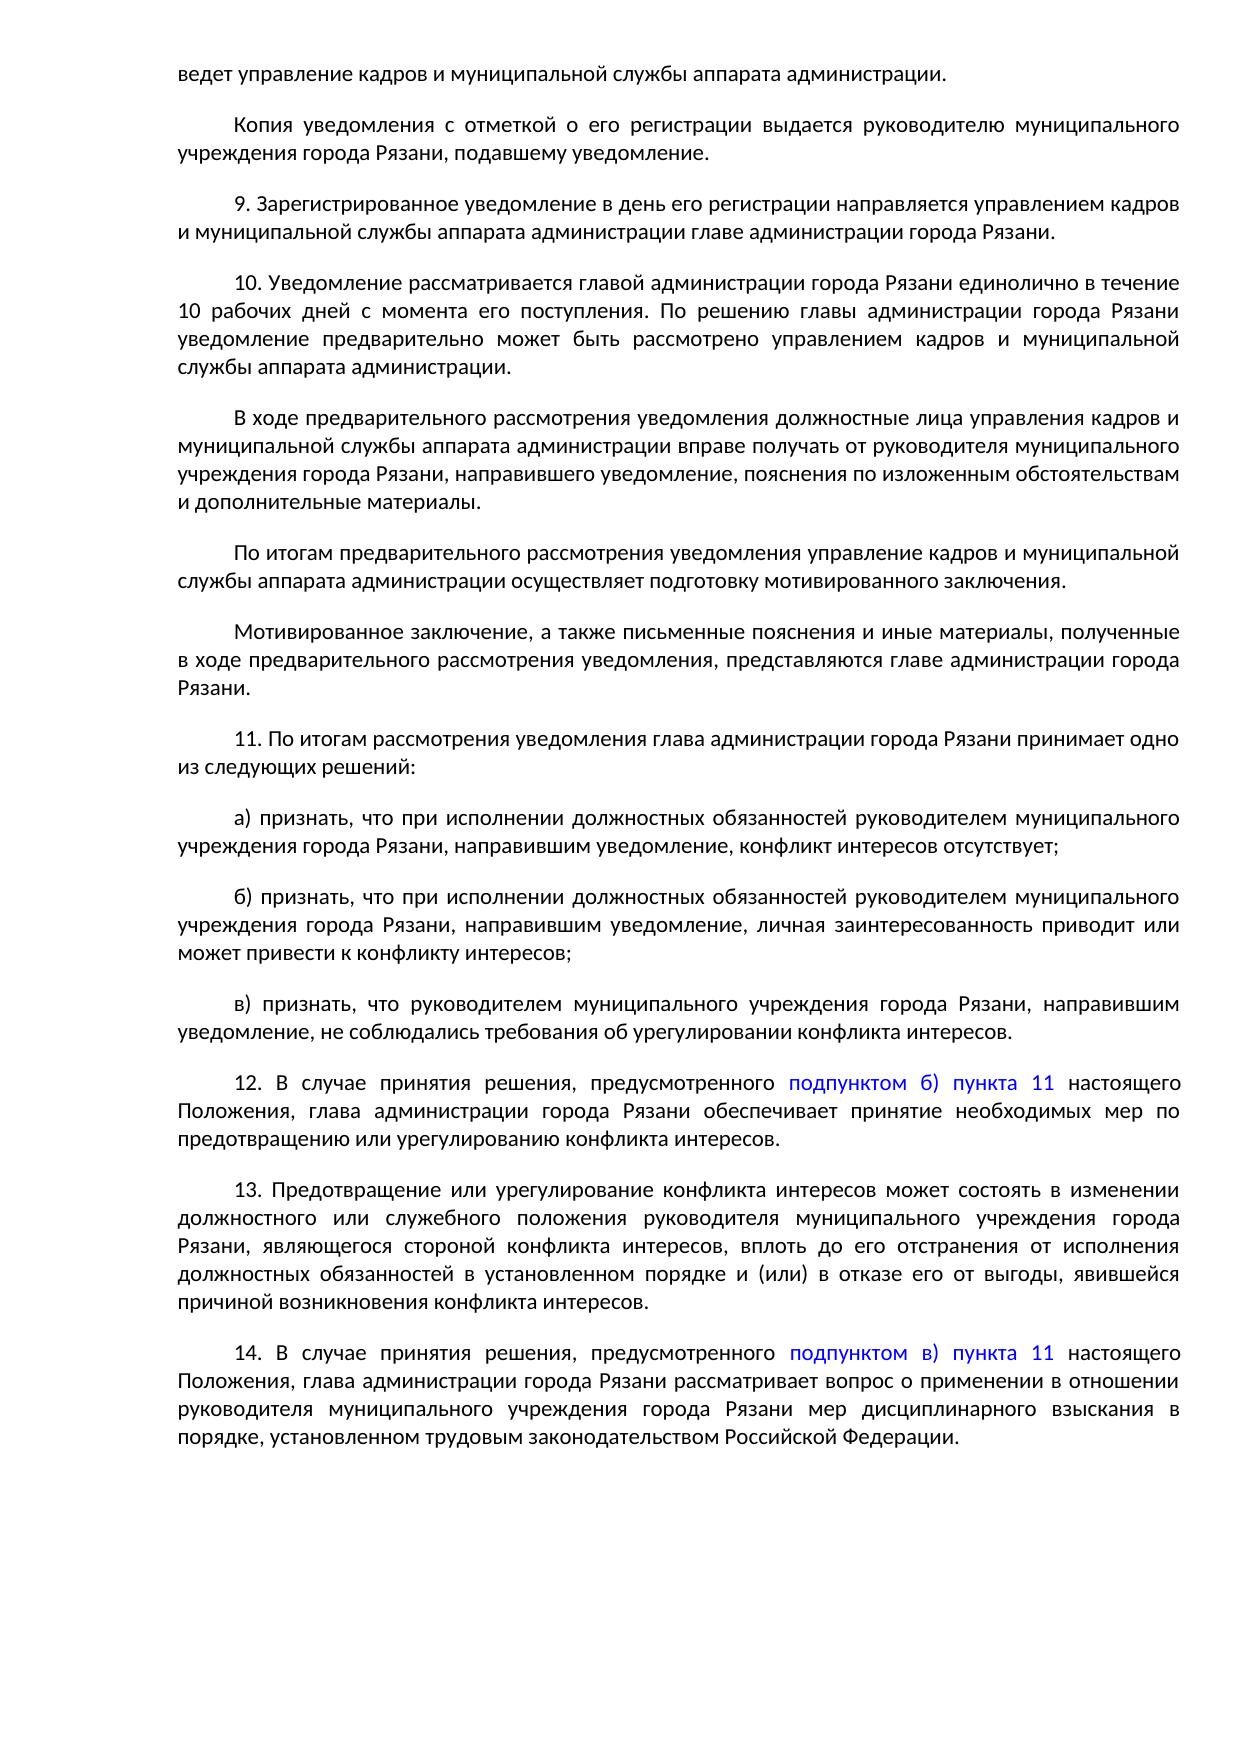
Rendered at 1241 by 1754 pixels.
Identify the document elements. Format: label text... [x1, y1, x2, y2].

text б) признать, что при исполнении должностных обязанностей руководителем муниципального учреждения города Рязани, направившим уведомление, личная заинтересованность приводит или может привести к конфликту интересов; [177, 882, 1181, 966]
text в) признать, что руководителем муниципального учреждения города Рязани, направившим уведомление, не соблюдались требования об урегулировании конфликта интересов. [177, 989, 1181, 1045]
text Мотивированное заключение, а также письменные пояснения и иные материалы, полученные в ходе предварительного рассмотрения уведомления, представляются главе администрации города Рязани. [177, 617, 1181, 701]
text 11. По итогам рассмотрения уведомления глава администрации города Рязани принимает одно из следующих решений: [177, 724, 1181, 780]
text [177, 59, 1181, 87]
text По итогам предварительного рассмотрения уведомления управление кадров и муниципальной службы аппарата администрации осуществляет подготовку мотивированного заключения. [177, 538, 1181, 594]
text В ходе предварительного рассмотрения уведомления должностные лица управления кадров и муниципальной службы аппарата администрации вправе получать от руководителя муниципального учреждения города Рязани, направившего уведомление, пояснения по изложенным обстоятельствам и дополнительные материалы. [177, 403, 1181, 515]
text Копия уведомления с отметкой о его регистрации выдается руководителю муниципального учреждения города Рязани, подавшему уведомление. [177, 110, 1181, 166]
text 9. Зарегистрированное уведомление в день его регистрации направляется управлением кадров и муниципальной службы аппарата администрации главе администрации города Рязани. [177, 189, 1181, 245]
text а) признать, что при исполнении должностных обязанностей руководителем муниципального учреждения города Рязани, направившим уведомление, конфликт интересов отсутствует; [177, 803, 1181, 859]
text 12. В случае принятия решения, предусмотренного подпунктом б) пункта 11 настоящего Положения, глава администрации города Рязани обеспечивает принятие необходимых мер по предотвращению или урегулированию конфликта интересов. [177, 1068, 1181, 1152]
text 14. В случае принятия решения, предусмотренного подпунктом в) пункта 11 настоящего Положения, глава администрации города Рязани рассматривает вопрос о применении в отношении руководителя муниципального учреждения города Рязани мер дисциплинарного взыскания в порядке, установленном трудовым законодательством Российской Федерации. [177, 1338, 1181, 1450]
text 13. Предотвращение или урегулирование конфликта интересов может состоять в изменении должностного или служебного положения руководителя муниципального учреждения города Рязани, являющегося стороной конфликта интересов, вплоть до его отстранения от исполнения должностных обязанностей в установленном порядке и (или) в отказе его от выгоды, явившейся причиной возникновения конфликта интересов. [177, 1175, 1181, 1315]
text 10. Уведомление рассматривается главой администрации города Рязани единолично в течение 10 рабочих дней с момента его поступления. По решению главы администрации города Рязани уведомление предварительно может быть рассмотрено управлением кадров и муниципальной службы аппарата администрации. [177, 268, 1181, 380]
